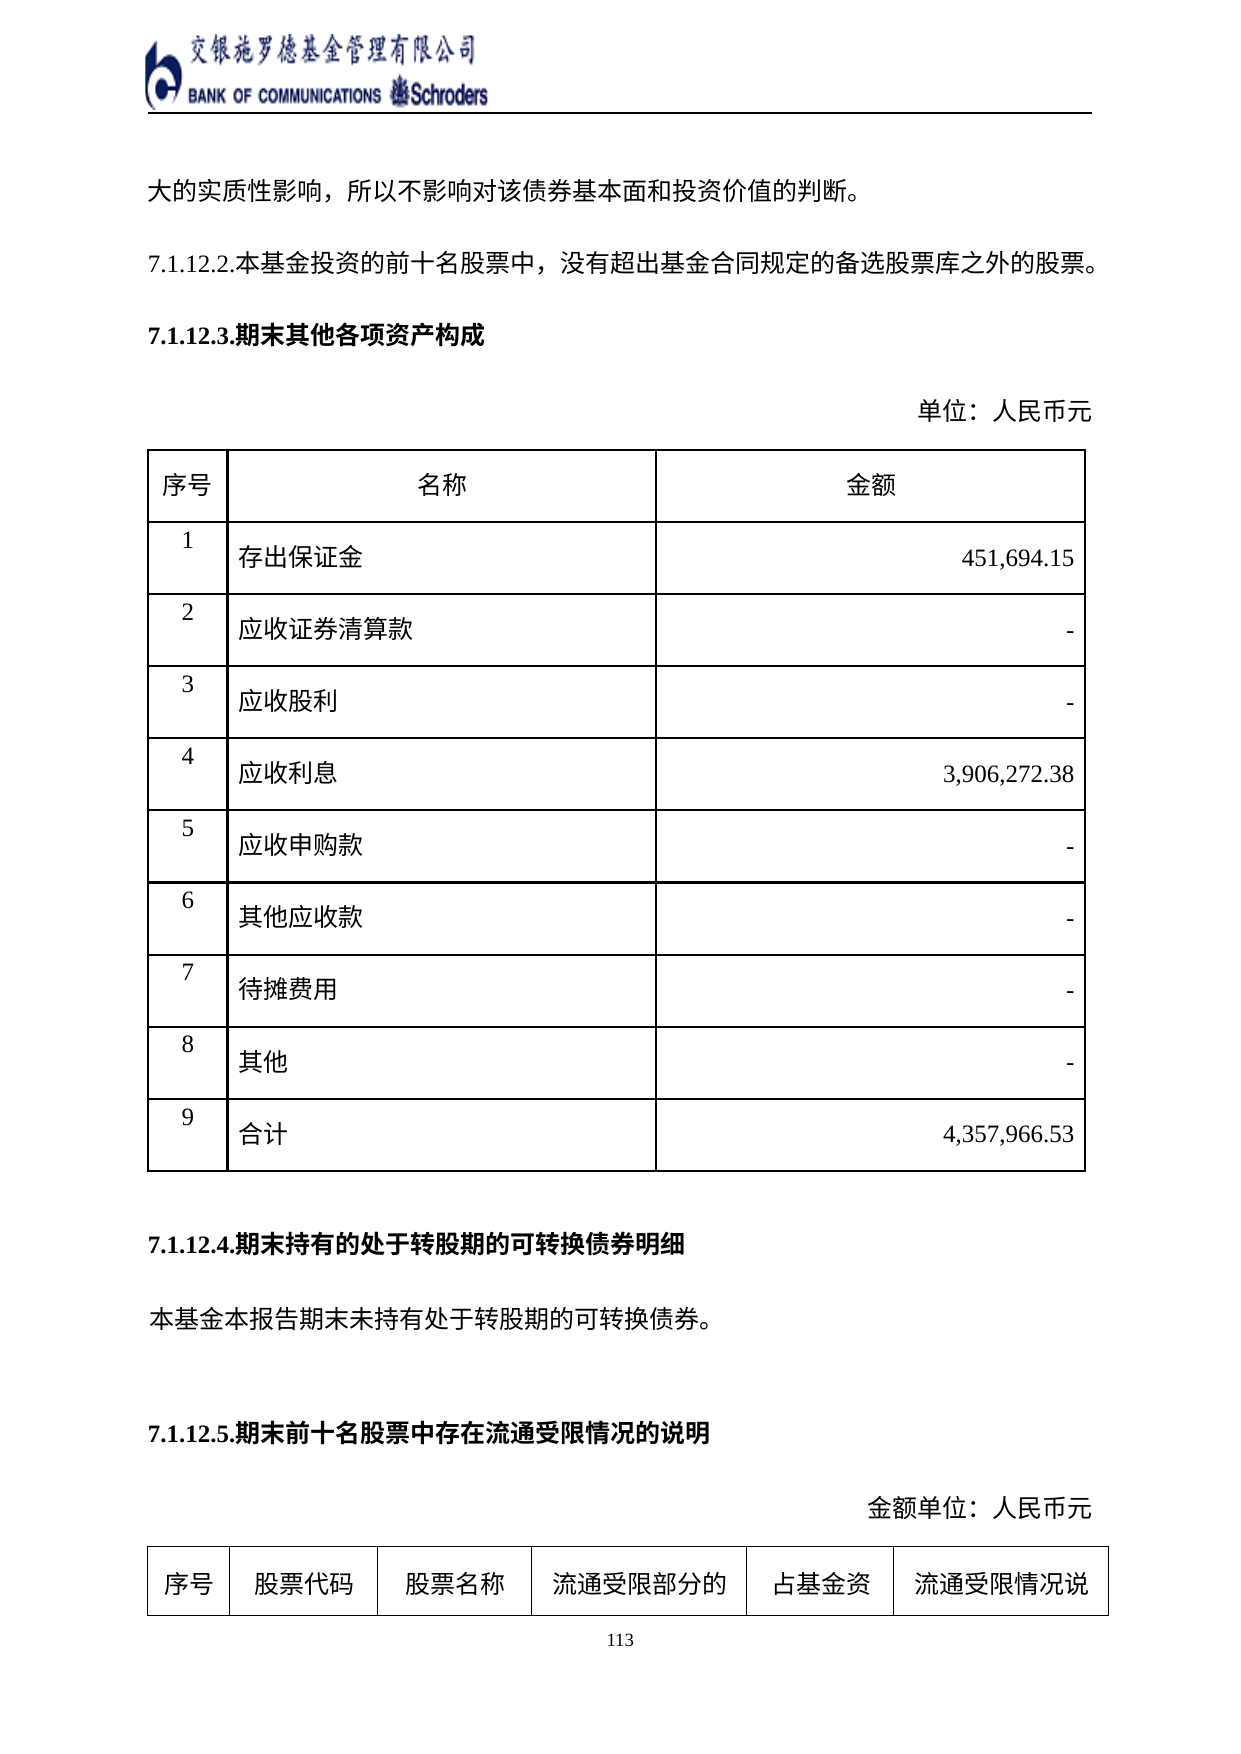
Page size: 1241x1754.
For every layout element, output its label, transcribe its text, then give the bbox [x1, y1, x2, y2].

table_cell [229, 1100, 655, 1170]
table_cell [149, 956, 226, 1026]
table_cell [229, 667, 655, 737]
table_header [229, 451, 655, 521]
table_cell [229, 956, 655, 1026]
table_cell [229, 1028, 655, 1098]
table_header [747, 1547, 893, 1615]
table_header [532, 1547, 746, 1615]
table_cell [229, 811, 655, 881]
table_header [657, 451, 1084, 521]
text 7.1.12.5.期末前十名股票中存在流通受限情况的说明 [148, 1399, 1092, 1464]
text 金额单位：人民币元 [149, 1474, 1092, 1539]
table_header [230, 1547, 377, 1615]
text 7.1.12.3.期末其他各项资产构成 [148, 301, 1092, 366]
picture [145, 34, 488, 110]
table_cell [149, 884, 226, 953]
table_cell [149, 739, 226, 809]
text 单位：人民币元 [149, 377, 1092, 442]
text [148, 157, 1092, 222]
text 本基金本报告期末未持有处于转股期的可转换债券。 [149, 1285, 1092, 1350]
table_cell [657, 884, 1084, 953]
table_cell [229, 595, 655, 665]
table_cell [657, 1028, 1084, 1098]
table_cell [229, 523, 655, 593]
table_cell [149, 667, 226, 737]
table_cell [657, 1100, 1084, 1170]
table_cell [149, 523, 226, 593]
text 7.1.12.2.本基金投资的前十名股票中，没有超出基金合同规定的备选股票库之外的股票。 [148, 229, 1092, 294]
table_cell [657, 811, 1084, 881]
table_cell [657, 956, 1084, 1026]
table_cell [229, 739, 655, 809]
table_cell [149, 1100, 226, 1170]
text 7.1.12.4.期末持有的处于转股期的可转换债券明细 [148, 1210, 1092, 1275]
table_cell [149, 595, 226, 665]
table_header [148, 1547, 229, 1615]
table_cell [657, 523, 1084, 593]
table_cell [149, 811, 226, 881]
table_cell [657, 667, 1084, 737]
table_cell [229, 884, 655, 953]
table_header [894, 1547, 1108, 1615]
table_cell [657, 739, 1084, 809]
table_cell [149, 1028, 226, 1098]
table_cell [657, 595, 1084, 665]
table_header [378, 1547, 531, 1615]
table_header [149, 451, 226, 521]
